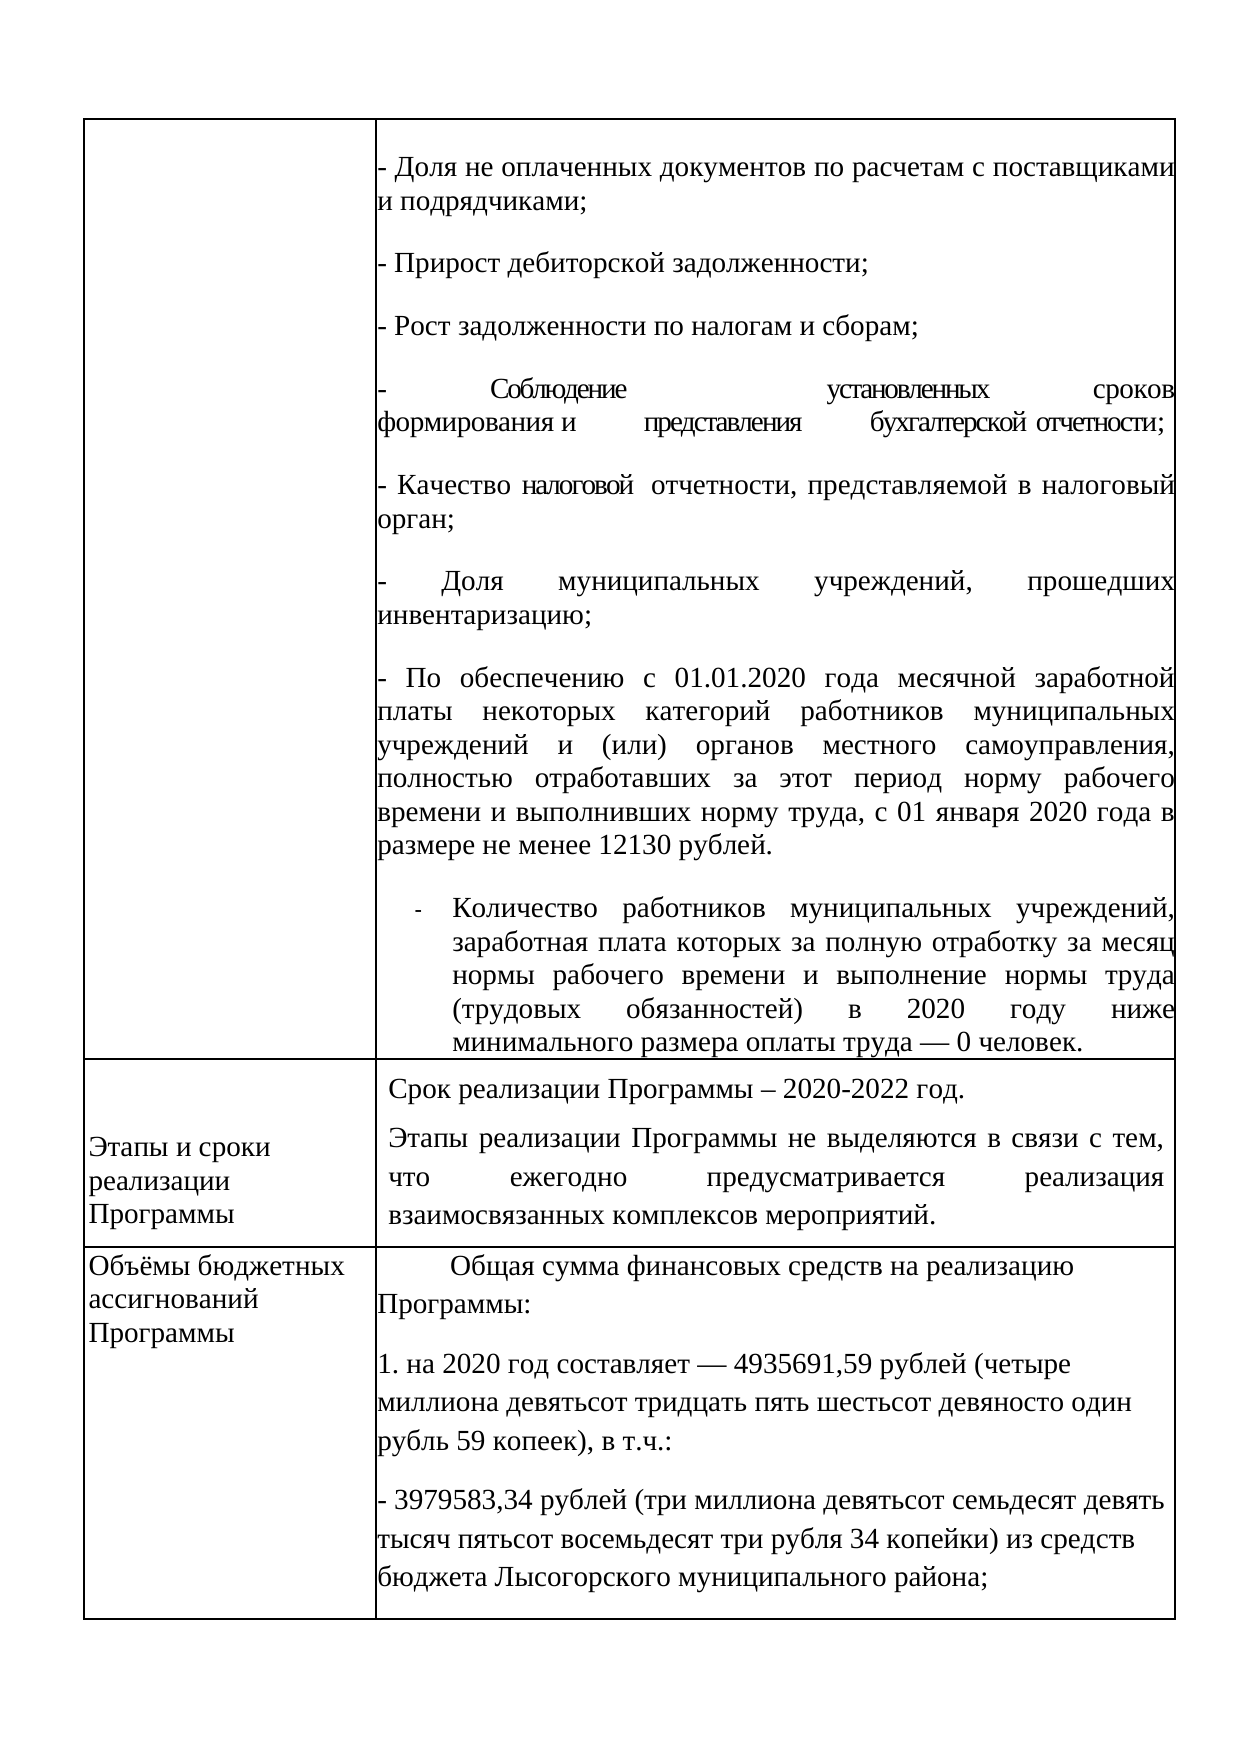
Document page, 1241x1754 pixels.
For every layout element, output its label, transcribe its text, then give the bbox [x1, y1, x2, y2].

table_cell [377, 120, 1174, 1058]
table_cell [85, 1248, 375, 1618]
table_cell Срок реализации Программы – 2020-2022 год. Этапы реализации Программы не выделяются в связи с тем, что ежегодно предусматривается реализация взаимосвязанных комплексов мероприятий. [377, 1060, 1174, 1246]
table_cell Этапы и сроки реализации Программы [85, 1060, 375, 1246]
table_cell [85, 120, 375, 1058]
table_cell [377, 1248, 1174, 1618]
